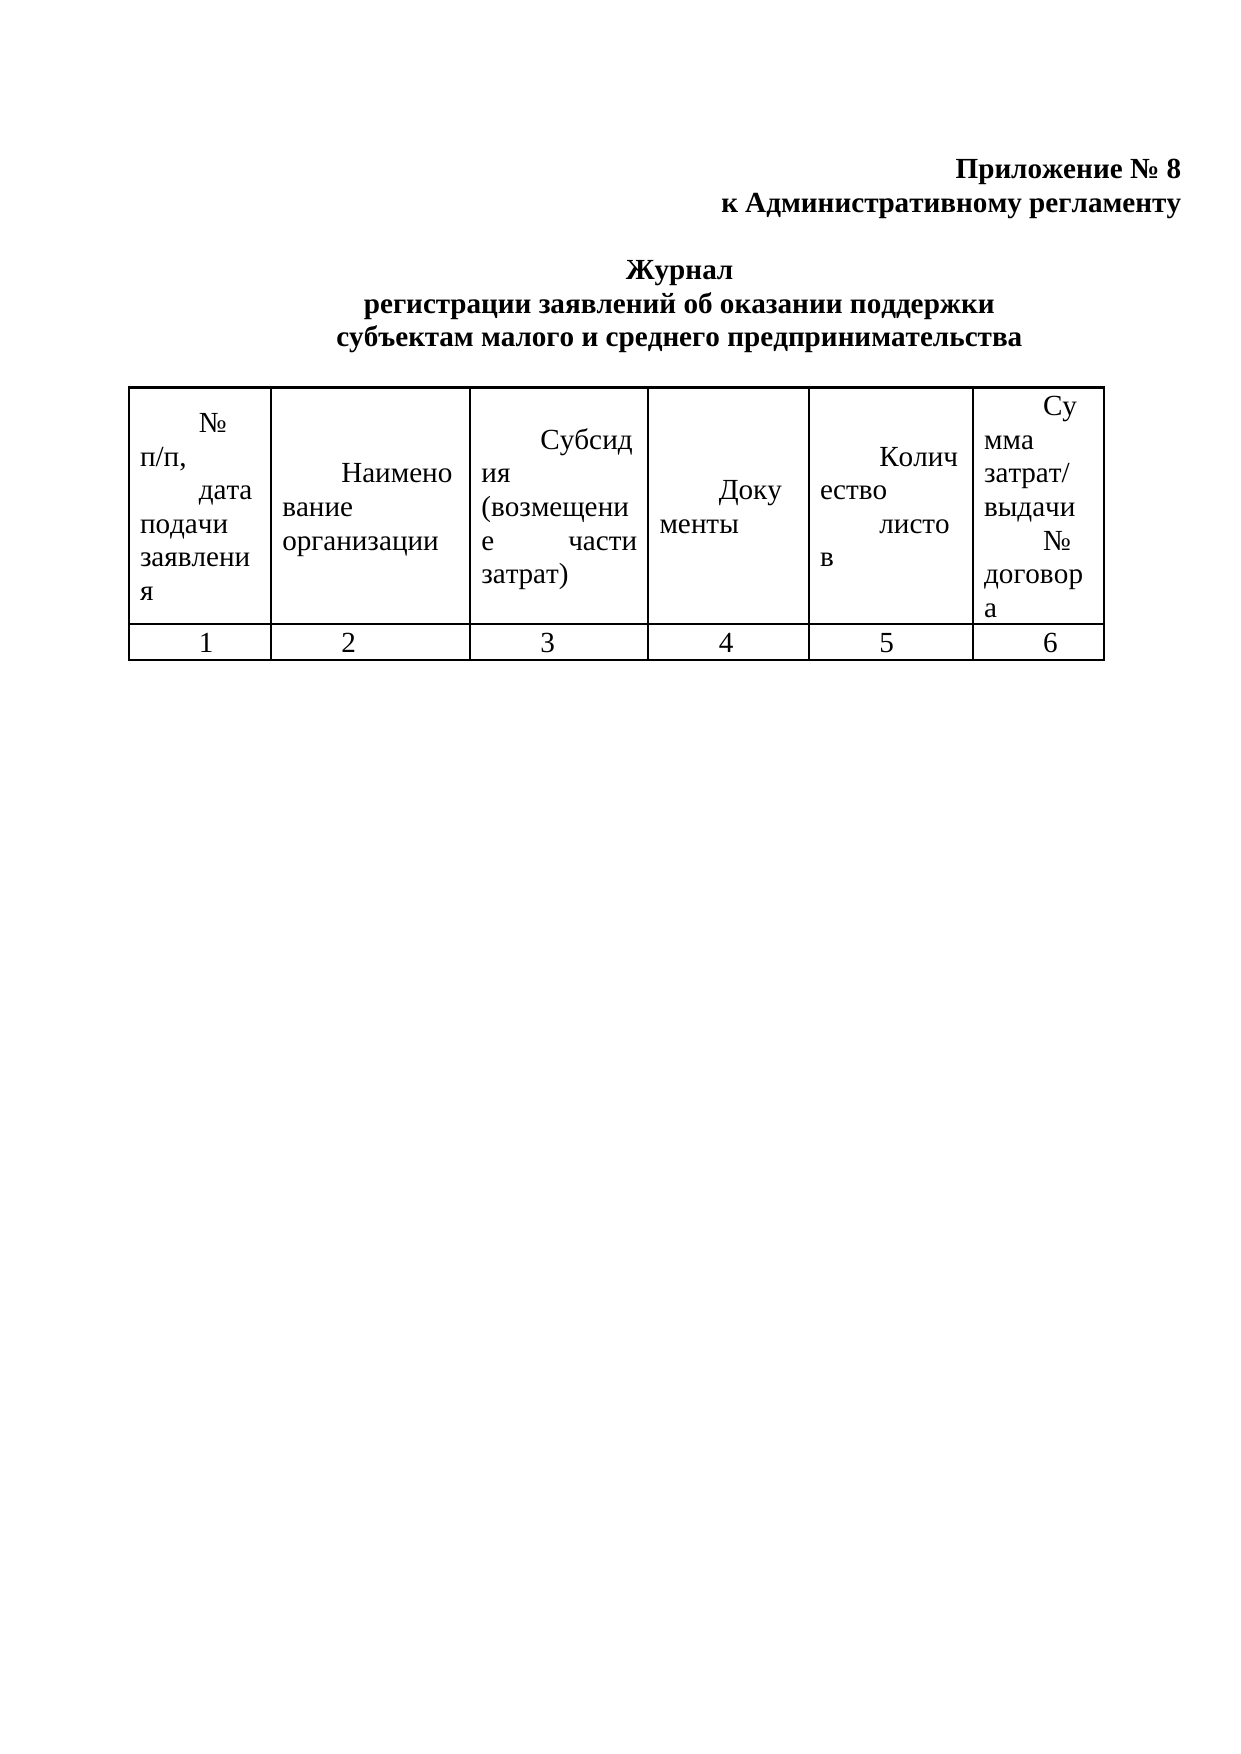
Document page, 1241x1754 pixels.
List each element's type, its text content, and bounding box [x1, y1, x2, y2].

text Приложение № 8 [118, 152, 1181, 185]
text субъектам малого и среднего предпринимательства [118, 319, 1181, 353]
table_header Сумма затрат/ выдачи № договора [974, 389, 1103, 623]
table_header Субсидия (возмещение части затрат) [471, 389, 647, 623]
text регистрации заявлений об оказании поддержки [118, 286, 1181, 319]
table_cell 2 [272, 625, 469, 659]
table_cell 5 [810, 625, 972, 659]
table_cell 1 [130, 625, 270, 659]
table_cell 4 [649, 625, 808, 659]
table_header Количество листов [810, 389, 972, 623]
table_header Документы [649, 389, 808, 623]
table_header № п/п, дата подачи заявления [130, 389, 270, 623]
text Журнал [118, 252, 1181, 286]
table_header Наименование организации [272, 389, 469, 623]
table_cell 3 [471, 625, 647, 659]
text к Административному регламенту [118, 185, 1181, 219]
table_cell 6 [974, 625, 1103, 659]
